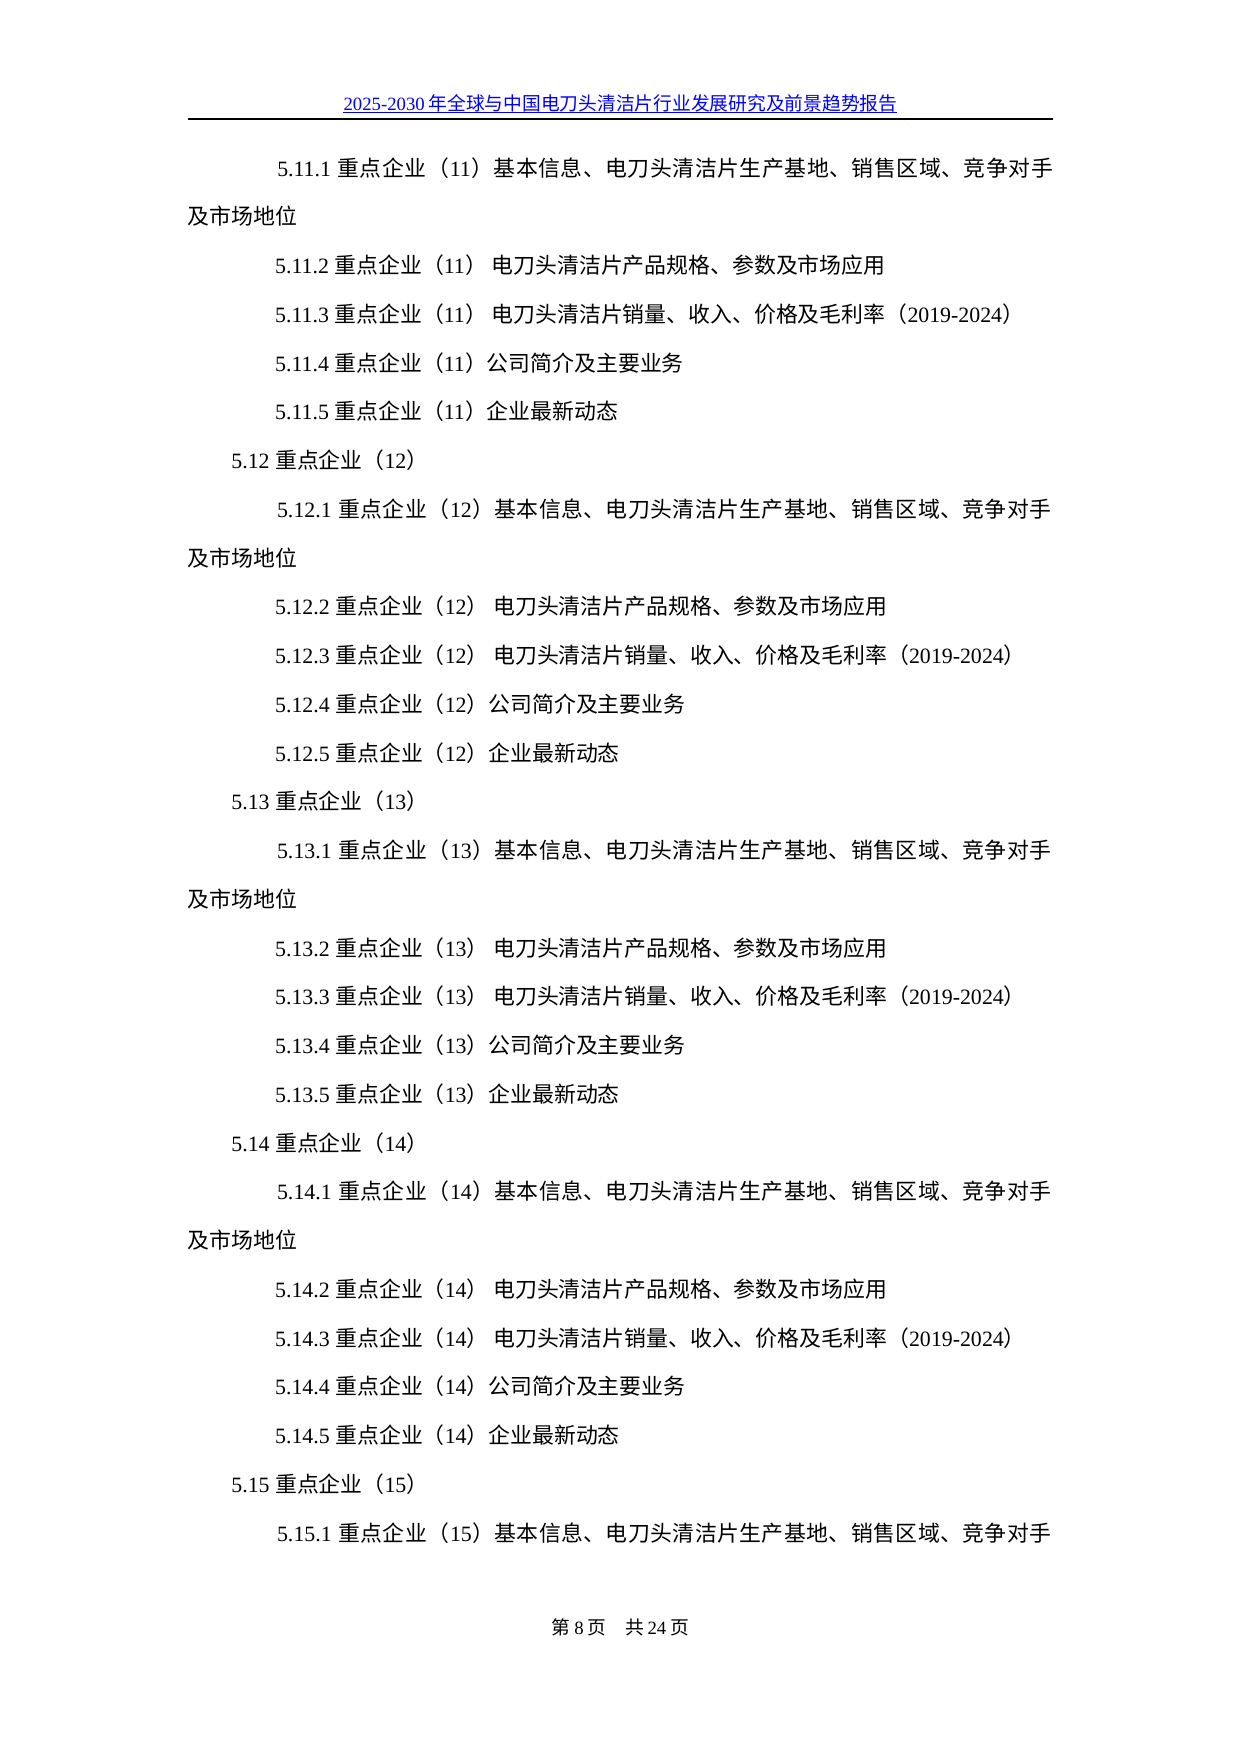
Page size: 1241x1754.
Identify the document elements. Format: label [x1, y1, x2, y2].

text [187, 150, 1053, 1548]
